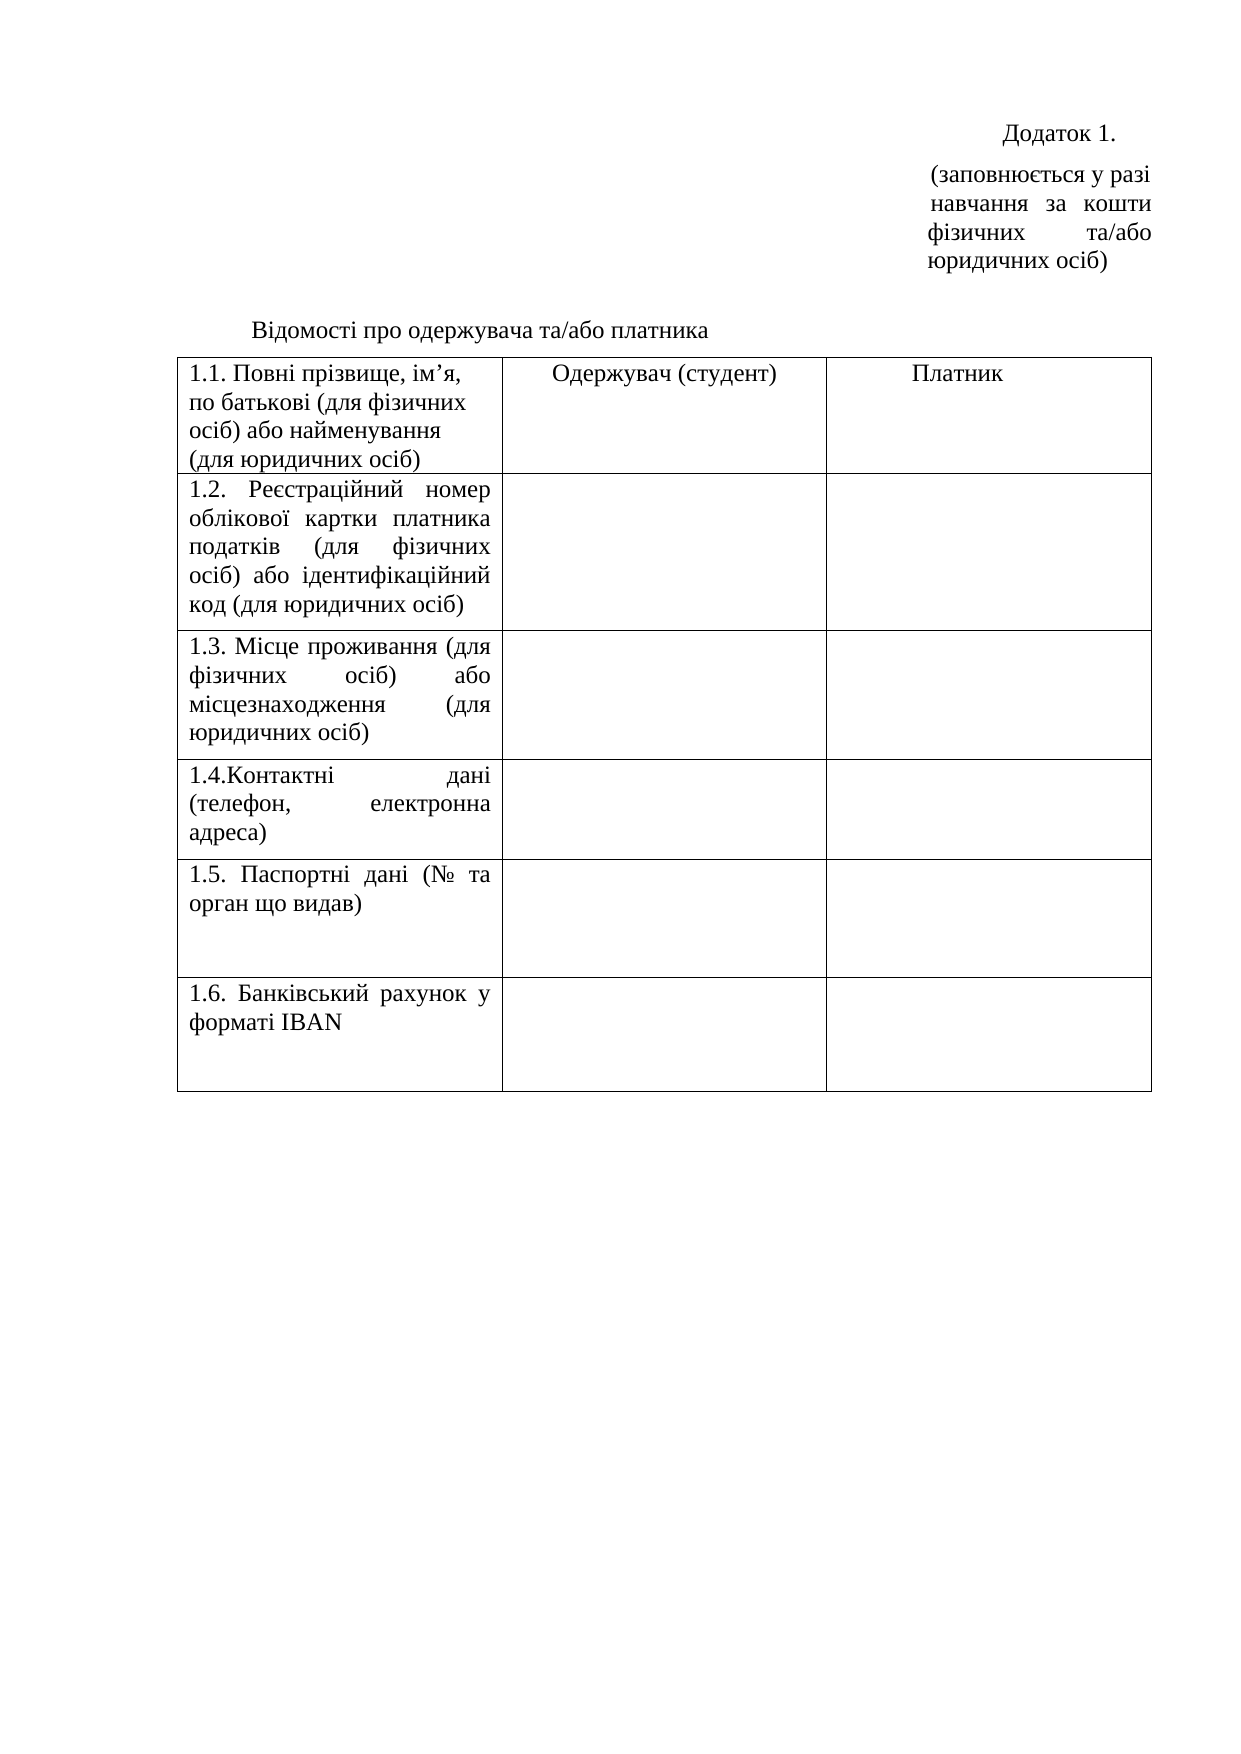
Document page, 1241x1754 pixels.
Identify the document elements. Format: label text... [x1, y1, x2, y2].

table_header Платник [827, 358, 1151, 473]
table_cell 1.3. Місце проживання (для фізичних осіб) або місцезнаходження (для юридичних осіб) [178, 631, 502, 759]
table_cell 1.5. Паспортні дані (№ та орган що видав) [178, 860, 502, 977]
table_cell [827, 978, 1151, 1091]
table_cell [827, 860, 1151, 977]
table_cell [827, 631, 1151, 759]
table_cell [503, 631, 826, 759]
table_header Одержувач (студент) [503, 358, 826, 473]
table_cell [827, 474, 1151, 630]
table_header 1.1. Повні прізвище, ім’я, по батькові (для фізичних осіб) або найменування (для юридичних осіб) [178, 358, 502, 473]
table_cell [503, 760, 826, 858]
text Відомості про одержувача та/або платника [177, 316, 1152, 344]
table_cell 1.2. Реєстраційний номер облікової картки платника податків (для фізичних осіб) або ідентифікаційний код (для юридичних осіб) [178, 474, 502, 630]
table_cell 1.6. Банківський рахунок у форматі IBAN [178, 978, 502, 1091]
text Додаток 1. [927, 118, 1152, 147]
table_cell [503, 978, 826, 1091]
text навчання за кошти фізичних та/або юридичних осіб) [927, 188, 1152, 274]
table_cell [503, 474, 826, 630]
table_cell [503, 860, 826, 977]
text (заповнюється у разі [927, 159, 1152, 188]
table_cell 1.4.Контактні дані (телефон, електронна адреса) [178, 760, 502, 858]
table_cell [827, 760, 1151, 858]
